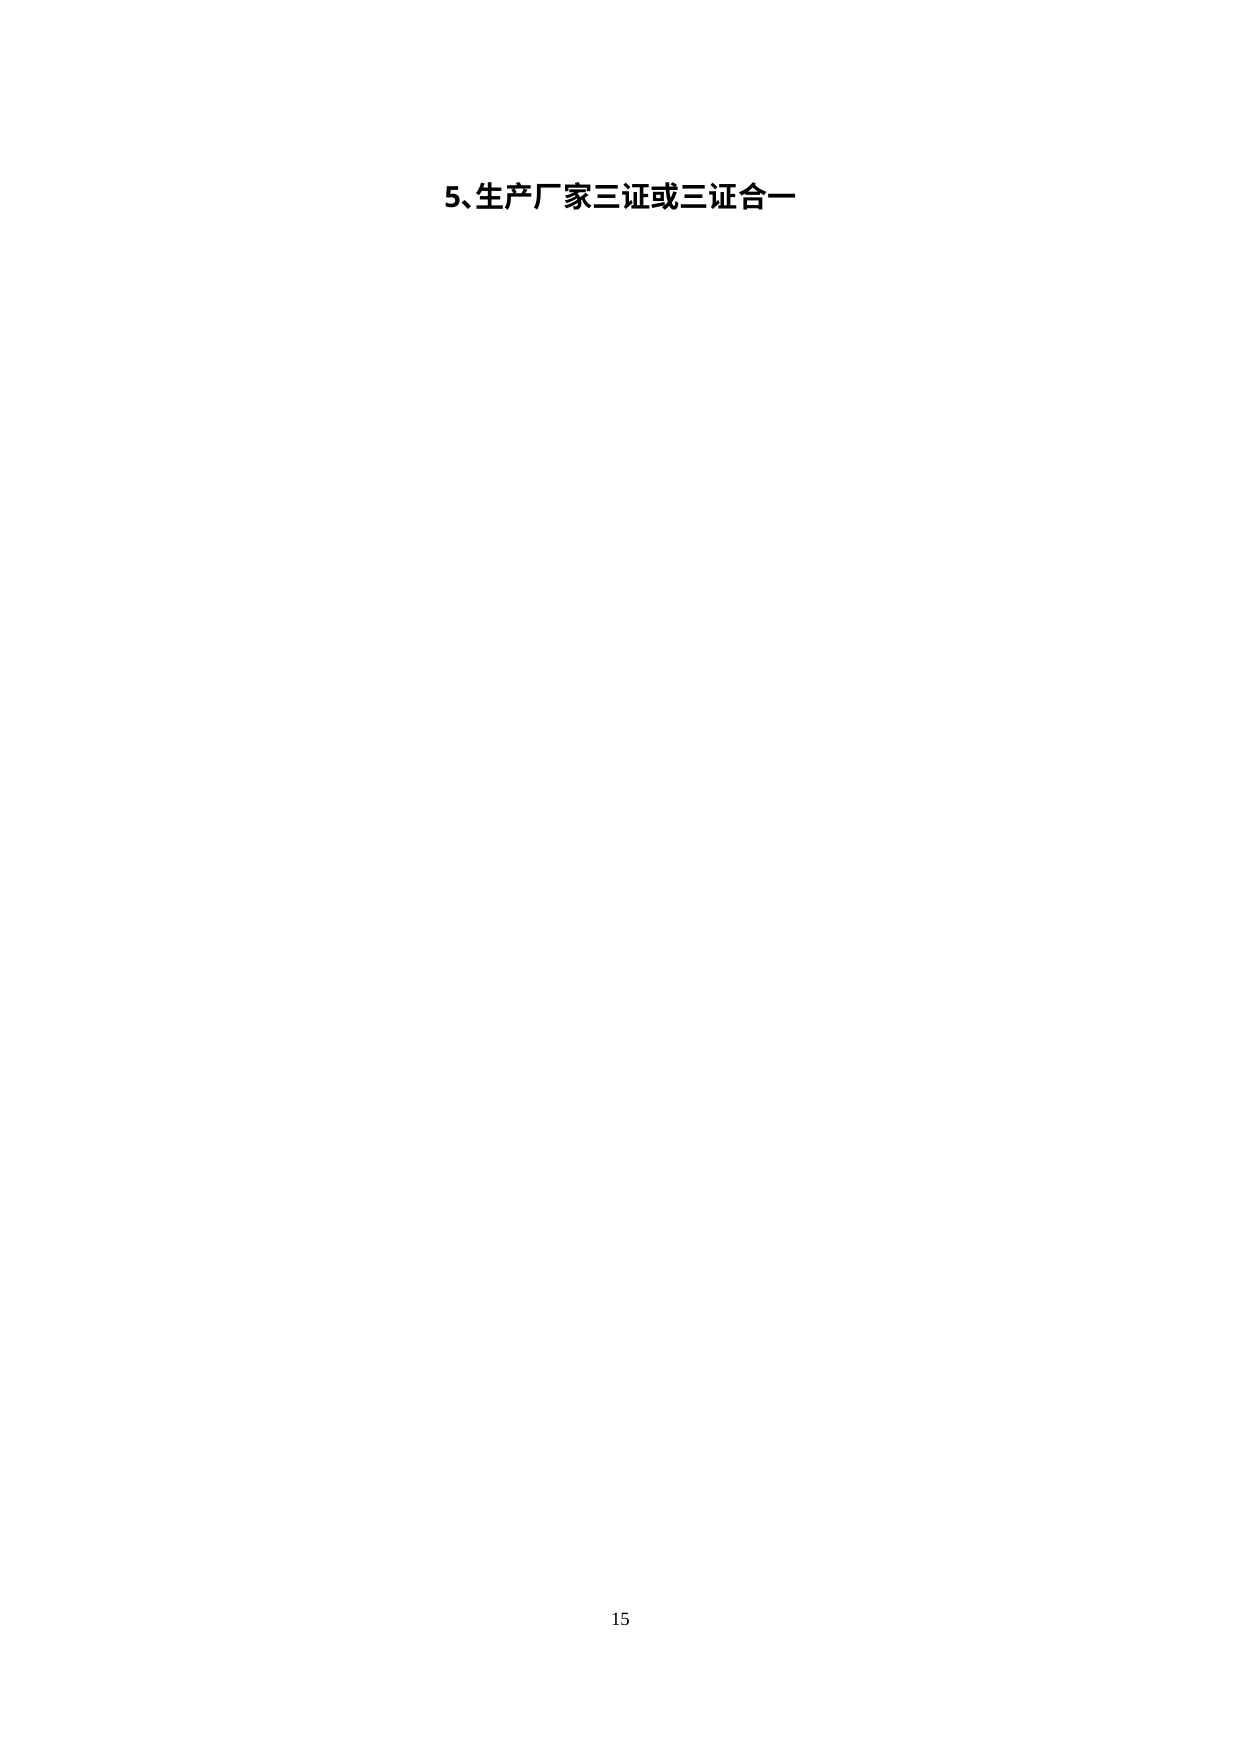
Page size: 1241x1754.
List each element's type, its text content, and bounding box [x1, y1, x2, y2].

text 5､生产厂家三证或三证合一 [187, 162, 1053, 227]
